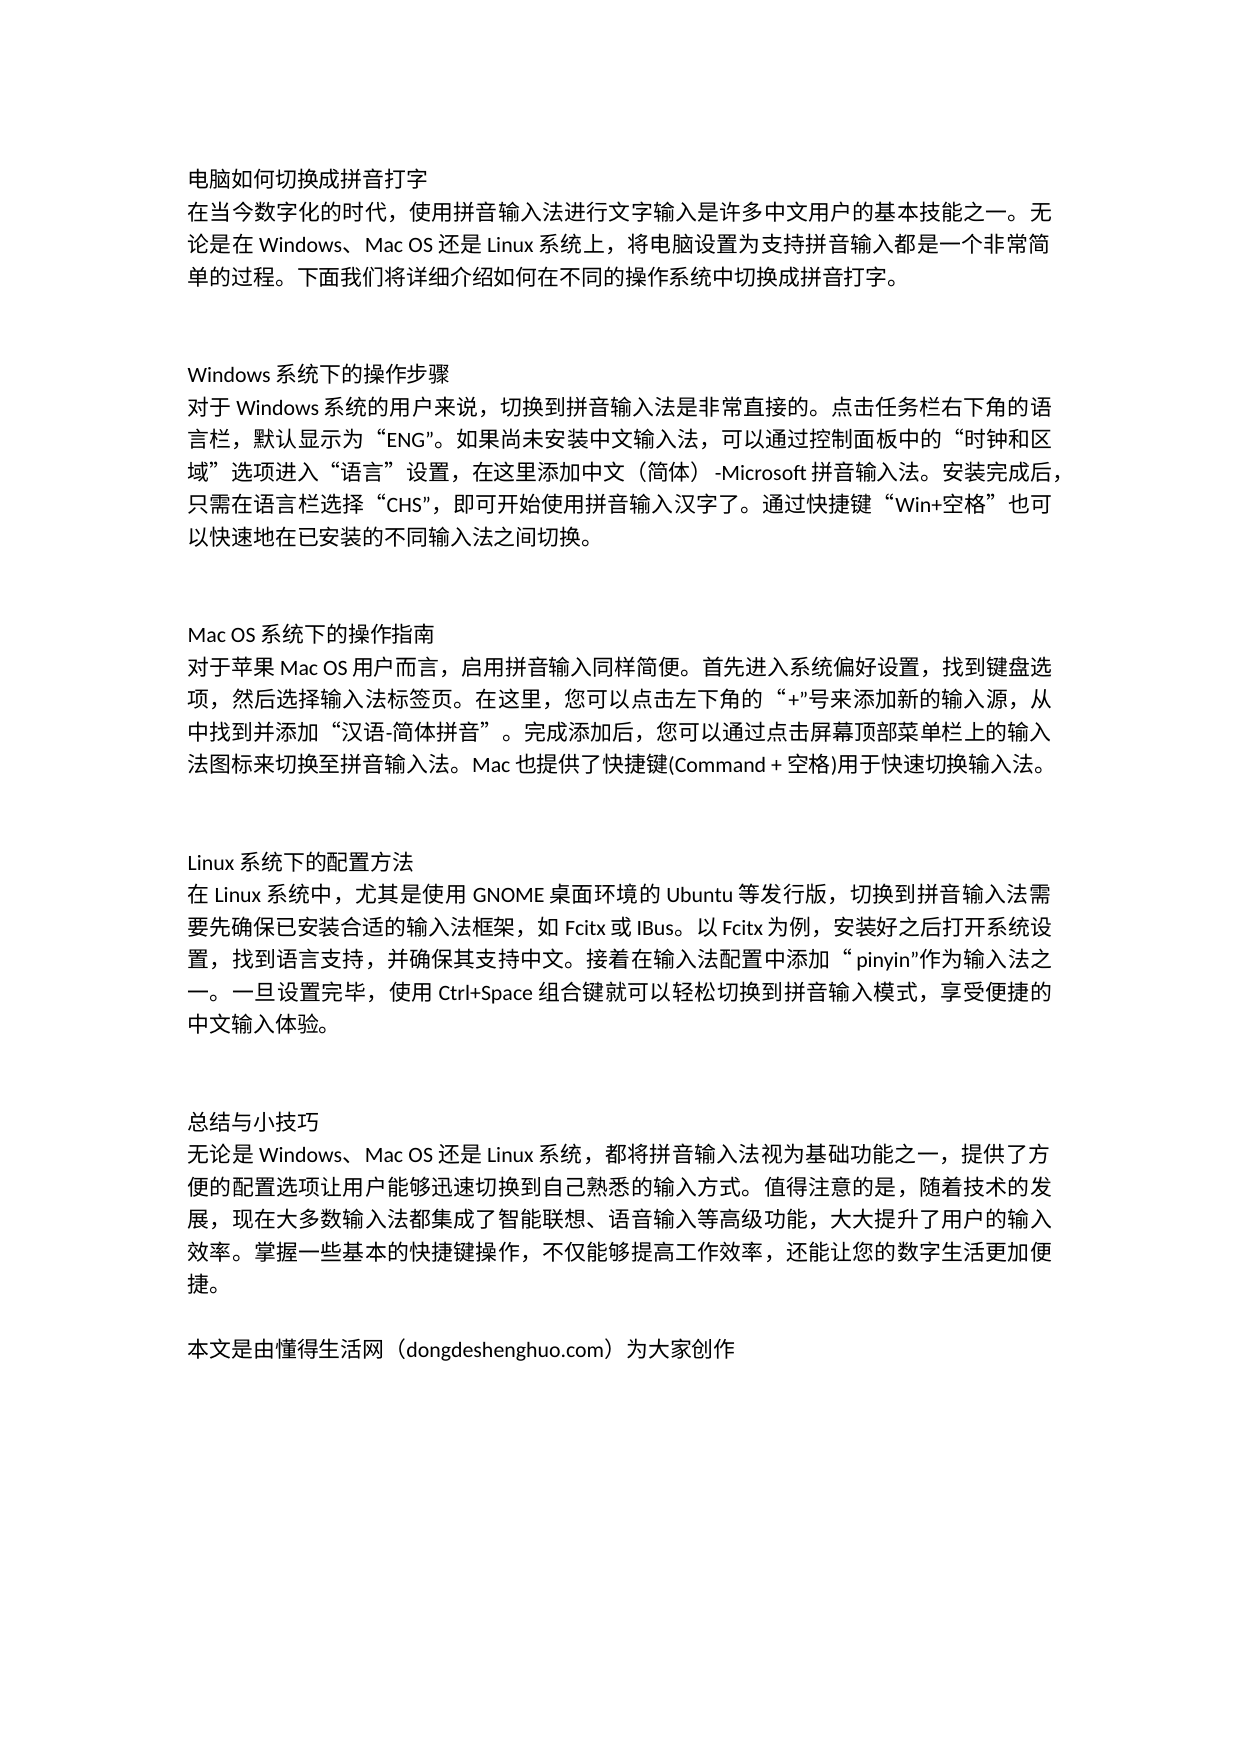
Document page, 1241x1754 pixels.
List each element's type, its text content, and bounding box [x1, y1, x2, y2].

text 电脑如何切换成拼音打字 [187, 162, 1053, 194]
text 在Linux系统中，尤其是使用GNOME桌面环境的Ubuntu等发行版，切换到拼音输入法需要先确保已安装合适的输入法框架，如Fcitx或IBus。以Fcitx为例，安装好之后打开系统设置，找到语言支持，并确保其支持中文。接着在输入法配置中添加“pinyin”作为输入法之一。一旦设置完毕，使用Ctrl+Space组合键就可以轻松切换到拼音输入模式，享受便捷的中文输入体验。 [187, 877, 1053, 1039]
text Linux 系统下的配置方法 [187, 844, 1053, 877]
text Windows 系统下的操作步骤 [187, 357, 1053, 389]
text 无论是Windows、Mac OS还是Linux系统，都将拼音输入法视为基础功能之一，提供了方便的配置选项让用户能够迅速切换到自己熟悉的输入方式。值得注意的是，随着技术的发展，现在大多数输入法都集成了智能联想、语音输入等高级功能，大大提升了用户的输入效率。掌握一些基本的快捷键操作，不仅能够提高工作效率，还能让您的数字生活更加便捷。 [187, 1137, 1053, 1299]
text 在当今数字化的时代，使用拼音输入法进行文字输入是许多中文用户的基本技能之一。无论是在Windows、Mac OS还是Linux系统上，将电脑设置为支持拼音输入都是一个非常简单的过程。下面我们将详细介绍如何在不同的操作系统中切换成拼音打字。 [187, 194, 1053, 292]
text 总结与小技巧 [187, 1104, 1053, 1137]
text 本文是由懂得生活网（dongdeshenghuo.com）为大家创作 [187, 1332, 1053, 1364]
text 对于苹果Mac OS用户而言，启用拼音输入同样简便。首先进入系统偏好设置，找到键盘选项，然后选择输入法标签页。在这里，您可以点击左下角的“+”号来添加新的输入源，从中找到并添加“汉语-简体拼音”。完成添加后，您可以通过点击屏幕顶部菜单栏上的输入法图标来切换至拼音输入法。Mac也提供了快捷键(Command + 空格)用于快速切换输入法。 [187, 649, 1053, 779]
text 对于Windows系统的用户来说，切换到拼音输入法是非常直接的。点击任务栏右下角的语言栏，默认显示为“ENG”。如果尚未安装中文输入法，可以通过控制面板中的“时钟和区域”选项进入“语言”设置，在这里添加中文（简体）-Microsoft拼音输入法。安装完成后，只需在语言栏选择“CHS”，即可开始使用拼音输入汉字了。通过快捷键“Win+空格”也可以快速地在已安装的不同输入法之间切换。 [187, 389, 1053, 552]
text Mac OS 系统下的操作指南 [187, 617, 1053, 649]
